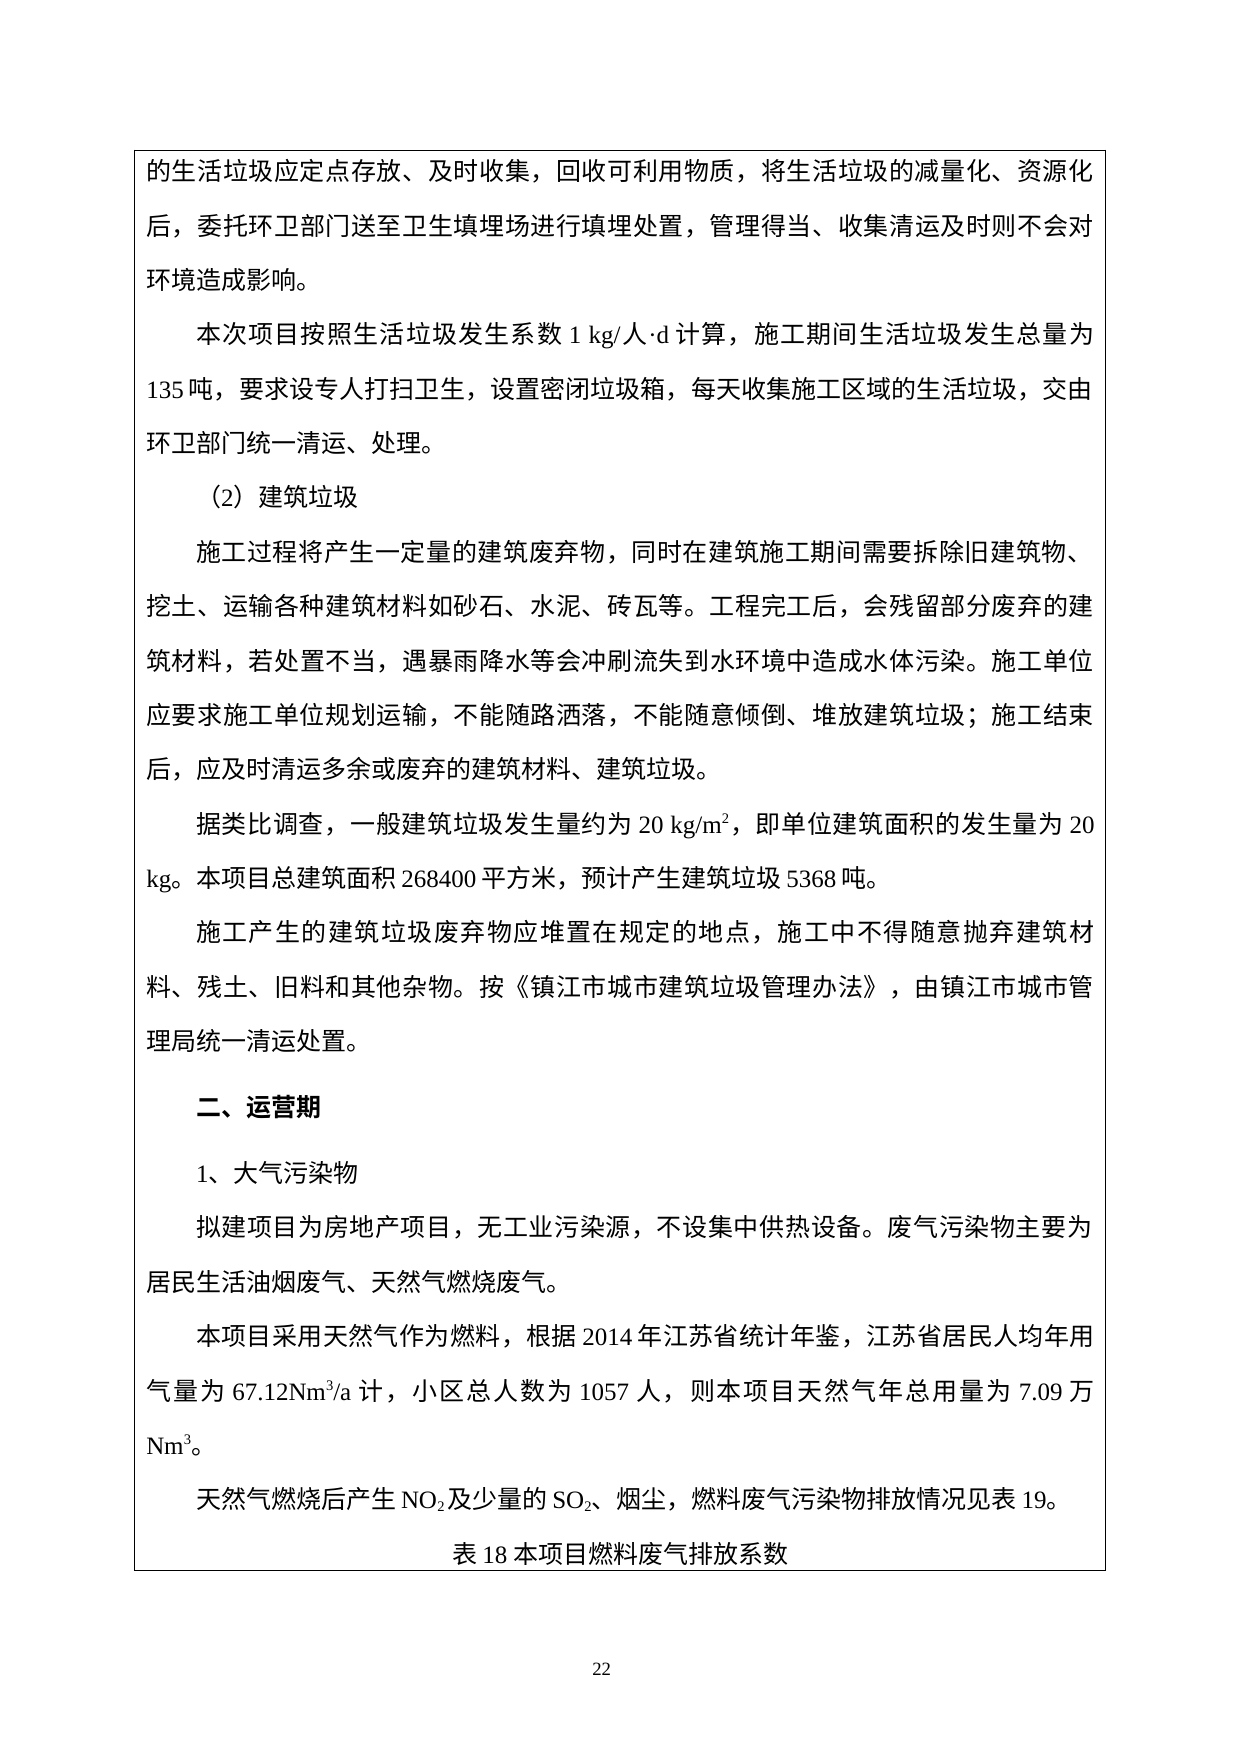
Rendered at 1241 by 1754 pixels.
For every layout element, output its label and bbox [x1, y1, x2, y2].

table_cell [135, 151, 1105, 1570]
